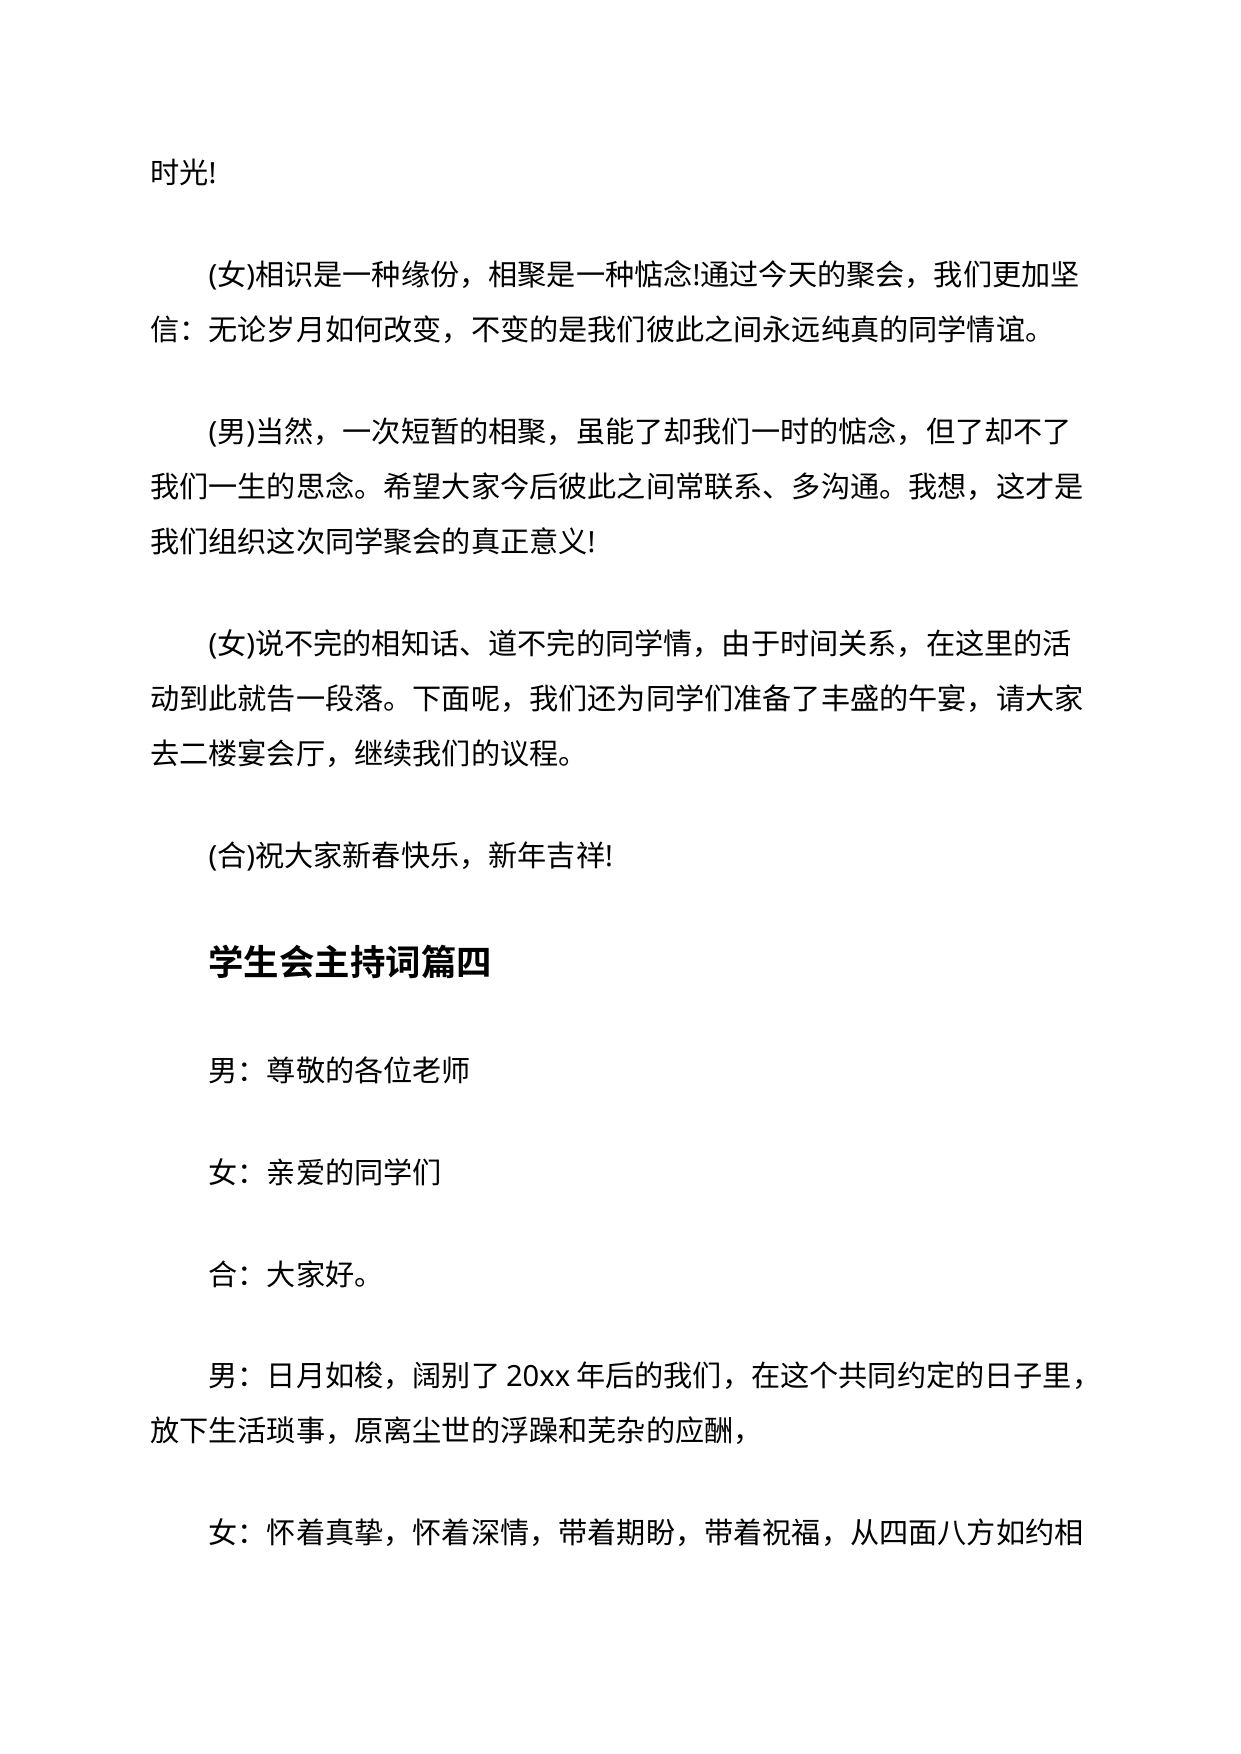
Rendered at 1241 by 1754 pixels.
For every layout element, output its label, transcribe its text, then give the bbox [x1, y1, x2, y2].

text (女)相识是一种缘份，相聚是一种惦念!通过今天的聚会，我们更加坚信：无论岁月如何改变，不变的是我们彼此之间永远纯真的同学情谊。 [150, 252, 1090, 349]
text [150, 1510, 1090, 1552]
text (女)说不完的相知话、道不完的同学情，由于时间关系，在这里的活动到此就告一段落。下面呢，我们还为同学们准备了丰盛的午宴，请大家去二楼宴会厅，继续我们的议程。 [150, 621, 1090, 773]
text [150, 150, 1090, 192]
text (合)祝大家新春快乐，新年吉祥! [150, 832, 1090, 875]
text 女：亲爱的同学们 [150, 1149, 1090, 1192]
text 男：日月如梭，阔别了20xx年后的我们，在这个共同约定的日子里，放下生活琐事，原离尘世的浮躁和芜杂的应酬， [150, 1353, 1090, 1450]
text 合：大家好。 [150, 1251, 1090, 1293]
text 男：尊敬的各位老师 [150, 1048, 1090, 1090]
text (男)当然，一次短暂的相聚，虽能了却我们一时的惦念，但了却不了我们一生的思念。希望大家今后彼此之间常联系、多沟通。我想，这才是我们组织这次同学聚会的真正意义! [150, 409, 1090, 561]
text 学生会主持词篇四 [150, 934, 1090, 986]
